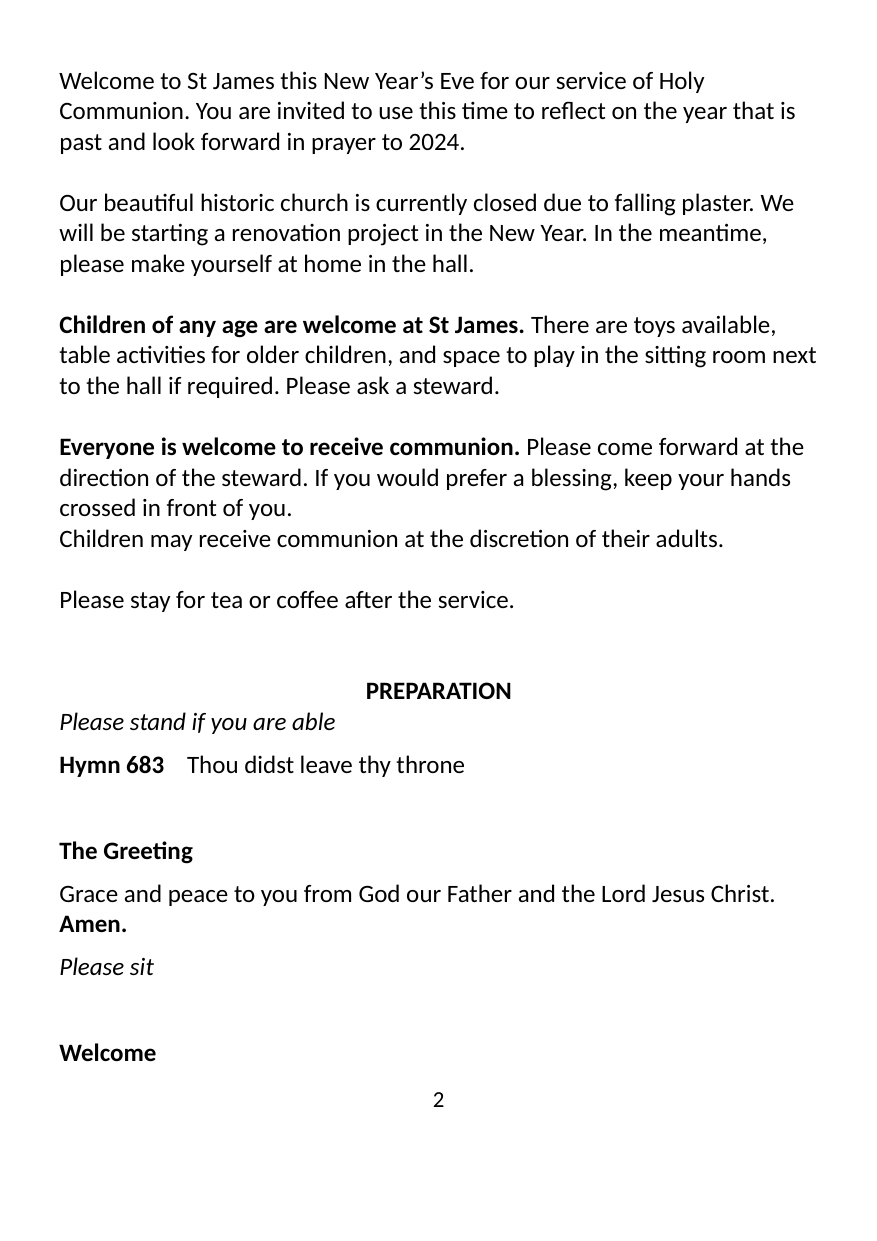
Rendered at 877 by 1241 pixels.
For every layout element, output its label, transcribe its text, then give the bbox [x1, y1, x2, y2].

text Children of any age are welcome at St James. There are toys available, table activities for older children, and space to play in the sitting room next to the hall if required. Please ask a steward. [59, 309, 818, 401]
text Please sit [59, 952, 818, 982]
text The Greeting [59, 835, 818, 866]
text Please stand if you are able [59, 706, 818, 736]
text Children may receive communion at the discretion of their adults. [59, 523, 818, 553]
text PREPARATION [59, 675, 818, 706]
text Grace and peace to you from God our Father and the Lord Jesus Christ. Amen. [59, 878, 818, 939]
text Everyone is welcome to receive communion. Please come forward at the direction of the steward. If you would prefer a blessing, keep your hands crossed in front of you. [59, 431, 818, 523]
text Hymn 683 Thou didst leave thy throne [59, 749, 818, 779]
text Our beautiful historic church is currently closed due to falling plaster. We will be starting a renovation project in the New Year. In the meantime, please make yourself at home in the hall. [59, 187, 818, 279]
text Welcome [59, 1038, 818, 1068]
text Please stay for tea or coffee after the service. [59, 584, 818, 614]
text Welcome to St James this New Year’s Eve for our service of Holy Communion. You are invited to use this time to reflect on the year that is past and look forward in prayer to 2024. [59, 65, 818, 157]
